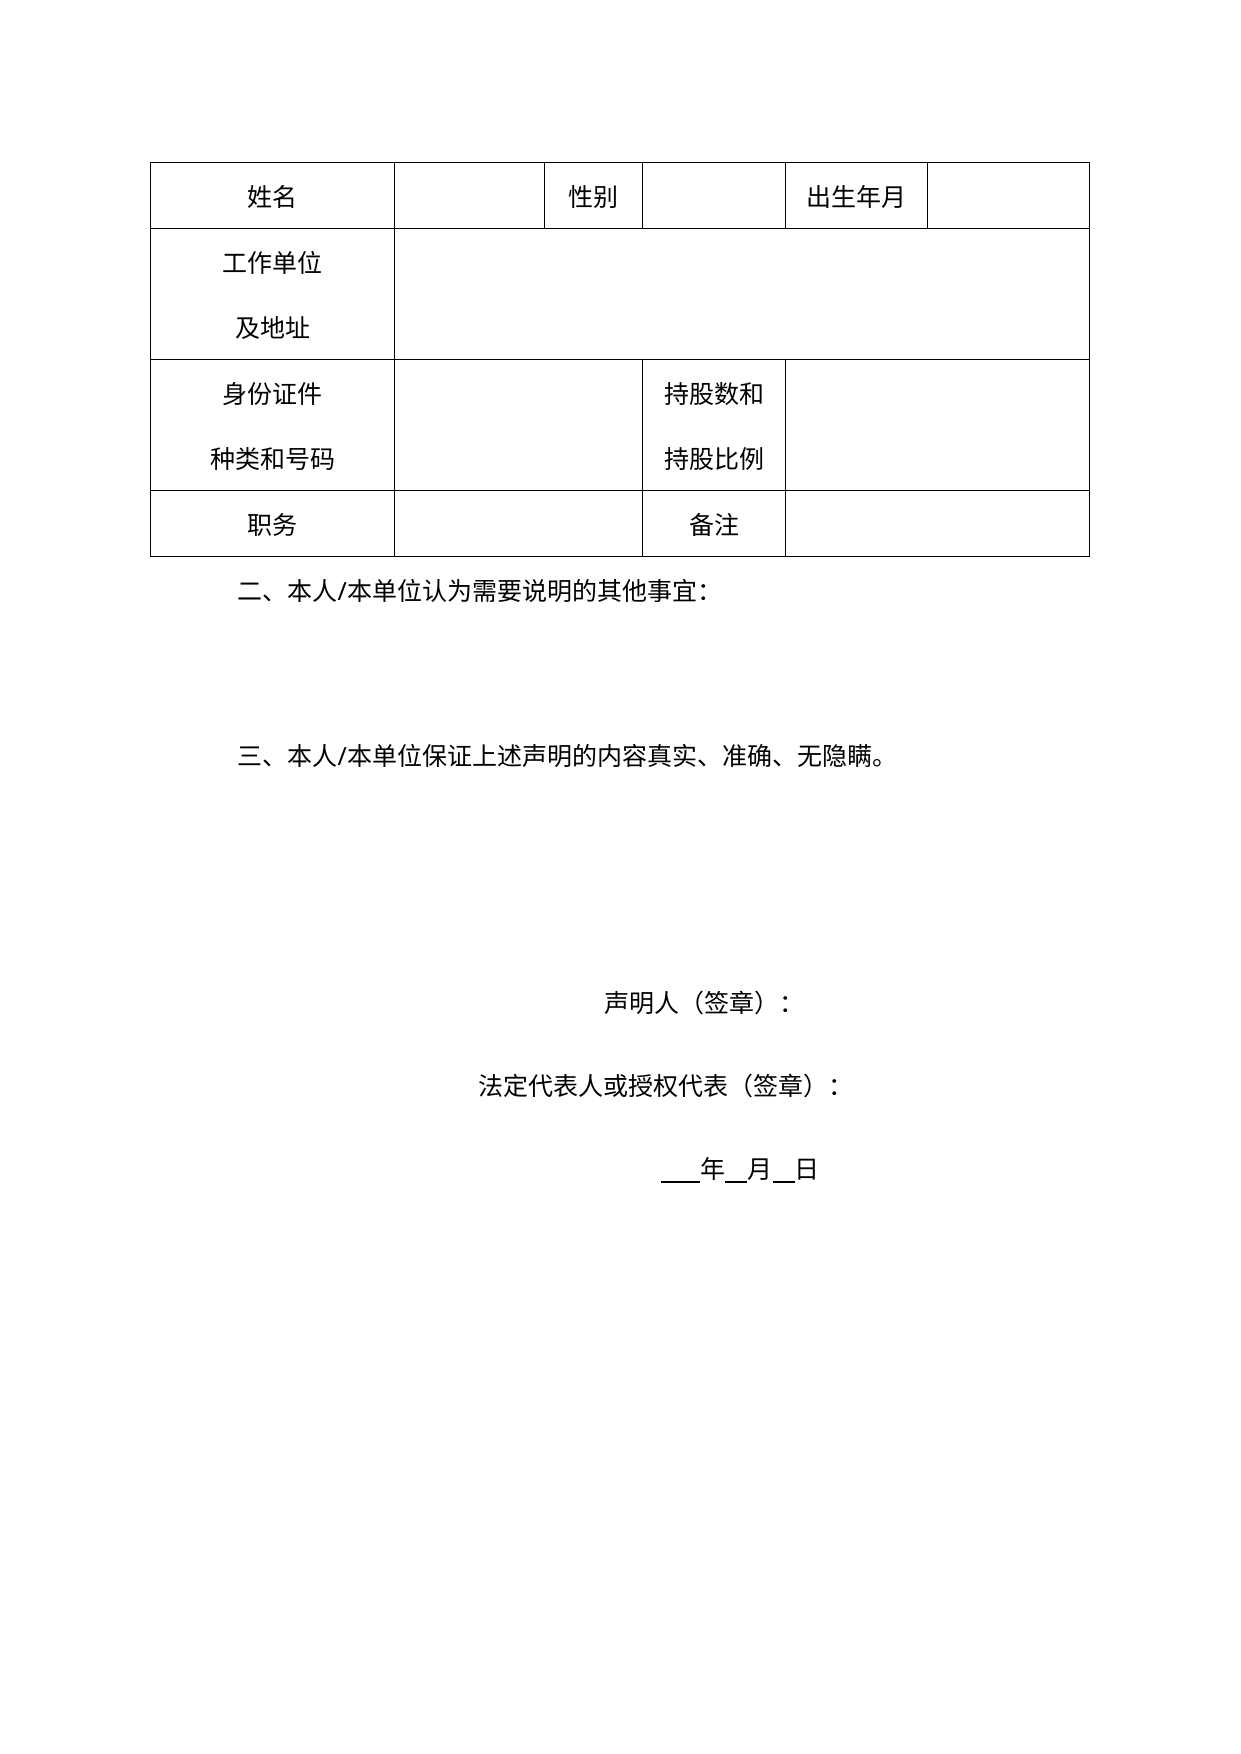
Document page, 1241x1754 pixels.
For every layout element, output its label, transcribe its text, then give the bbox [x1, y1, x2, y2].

text 年 月 日 [187, 1136, 1053, 1201]
table_header 出生年月 [786, 163, 927, 228]
table_cell [786, 491, 1089, 556]
table_header [928, 163, 1089, 228]
table_cell 身份证件 种类和号码 [151, 360, 394, 490]
table_cell 工作单位 及地址 [151, 229, 394, 359]
text 二、本人/本单位认为需要说明的其他事宜： [187, 557, 1053, 622]
table_cell [395, 491, 642, 556]
text 三、本人/本单位保证上述声明的内容真实、准确、无隐瞒。 [187, 722, 1053, 787]
text 法定代表人或授权代表（签章）： [187, 1052, 1053, 1117]
table_cell 职务 [151, 491, 394, 556]
table_cell [395, 229, 1089, 359]
table_cell 备注 [643, 491, 785, 556]
table_cell 持股数和 持股比例 [643, 360, 785, 490]
table_header 姓名 [151, 163, 394, 228]
text 声明人（签章）： [187, 969, 1053, 1034]
table_header 性别 [545, 163, 642, 228]
table_header [643, 163, 785, 228]
table_header [395, 163, 544, 228]
table_cell [786, 360, 1089, 490]
table_cell [395, 360, 642, 490]
